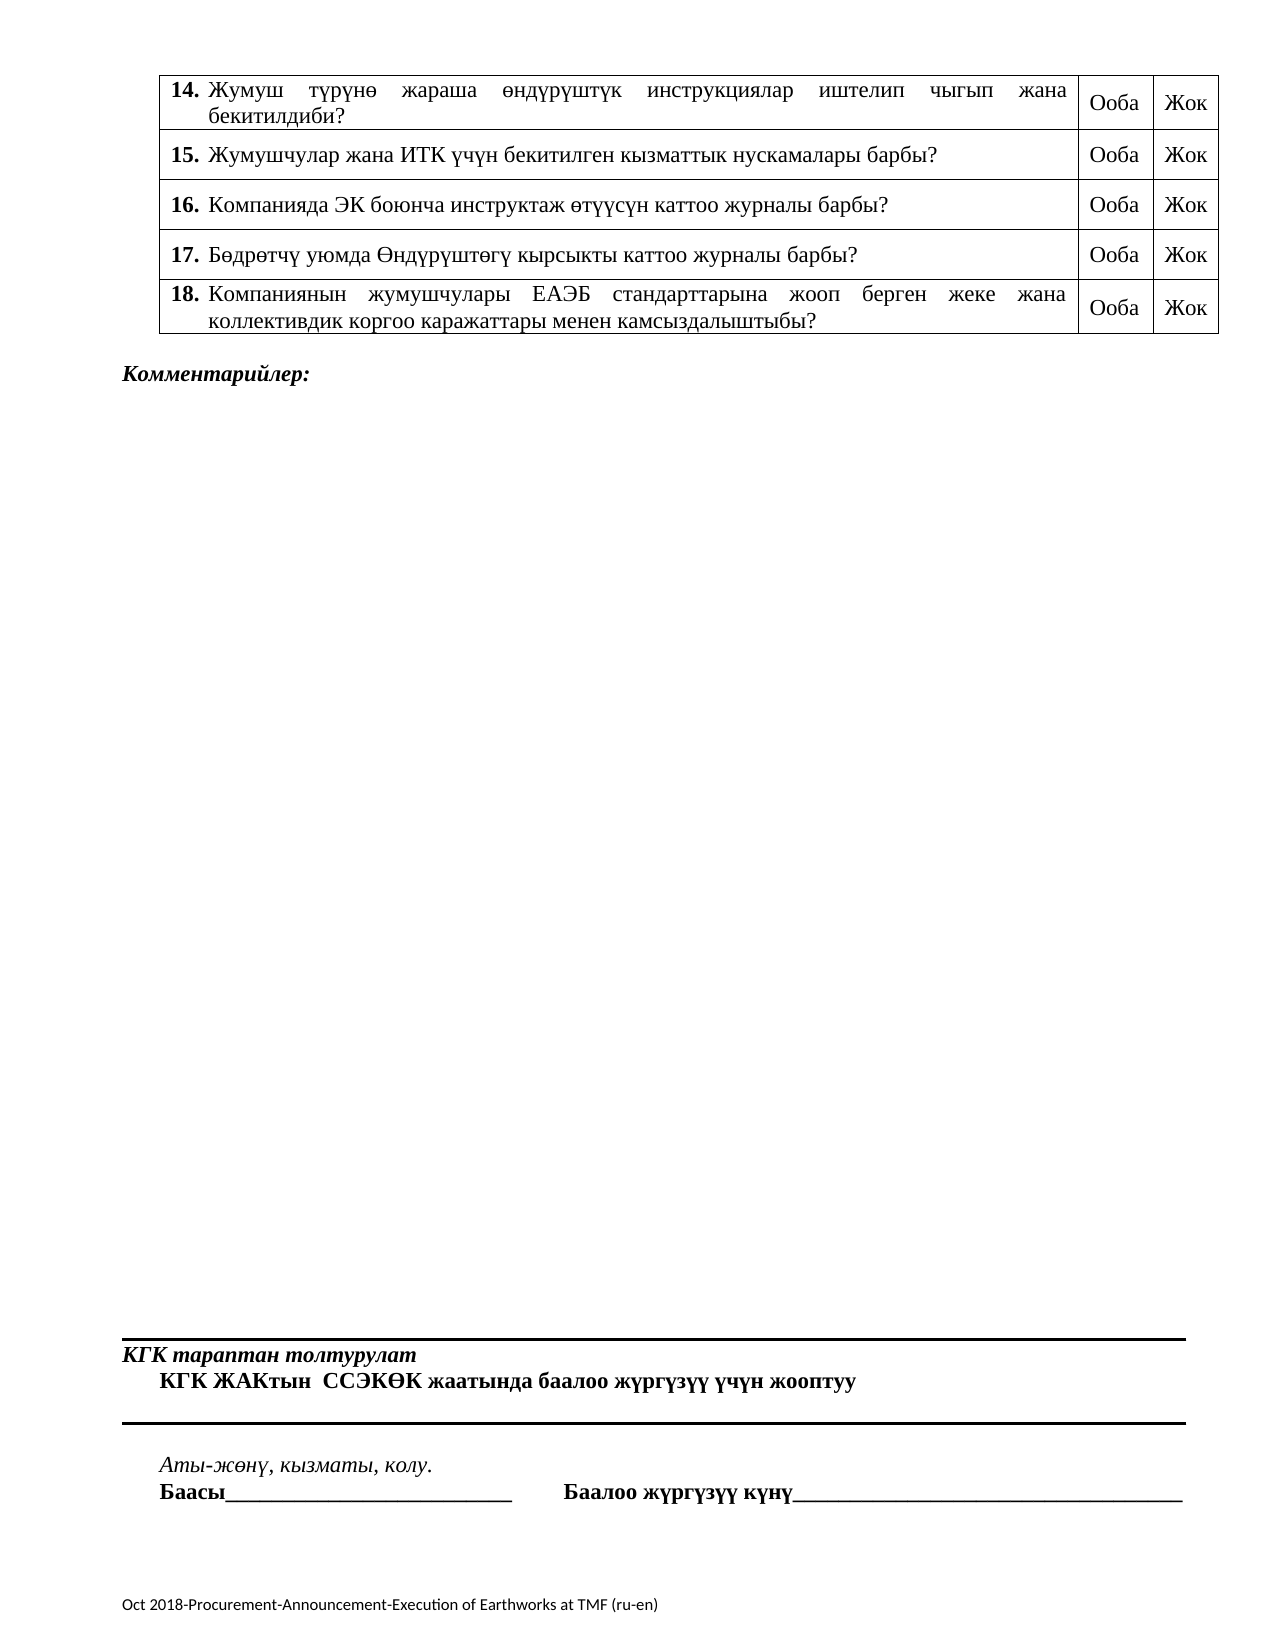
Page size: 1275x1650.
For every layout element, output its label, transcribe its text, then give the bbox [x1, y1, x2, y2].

table_cell Ооба [1079, 180, 1153, 229]
table_cell Жумушчулар жана ИТК үчүн бекитилген кызматтык нускамалары барбы? [160, 130, 1078, 179]
table_cell Компанияда ЭК боюнча инструктаж өтүүсүн каттоо журналы барбы? [160, 180, 1078, 229]
table_cell Ооба [1079, 230, 1153, 279]
table_cell Жок [1154, 130, 1218, 179]
table_cell Бөдрөтчү уюмда Өндүрүштөгү кырсыкты каттоо журналы барбы? [160, 230, 1078, 279]
table_cell Жок [1154, 280, 1218, 333]
text Баасы_________________________ Баалоо жүргүзүү күнү__________________________________ [159, 1478, 1186, 1504]
table_cell Ооба [1079, 130, 1153, 179]
text Комментарийлер: [122, 361, 1186, 387]
table_cell Компаниянын жумушчулары ЕАЭБ стандарттарына жооп берген жеке жана коллективдик коргоо каражаттары менен камсыздалыштыбы? [160, 280, 1078, 333]
table_cell Ооба [1079, 280, 1153, 333]
text Аты-жөнү, кызматы, колу. [159, 1451, 1186, 1478]
table_cell Ооба [1079, 76, 1153, 129]
table_cell Жок [1154, 180, 1218, 229]
table_cell Жок [1154, 230, 1218, 279]
table_cell Жок [1154, 76, 1218, 129]
text КГК тараптан толтурулат [122, 1341, 1186, 1367]
text КГК ЖАКтын ССЭКӨК жаатында баалоо жүргүзүү үчүн жооптуу [159, 1367, 1186, 1393]
table_cell Жумуш түрүнө жараша өндүрүштүк инструкциялар иштелип чыгып жана бекитилдиби? [160, 76, 1078, 129]
